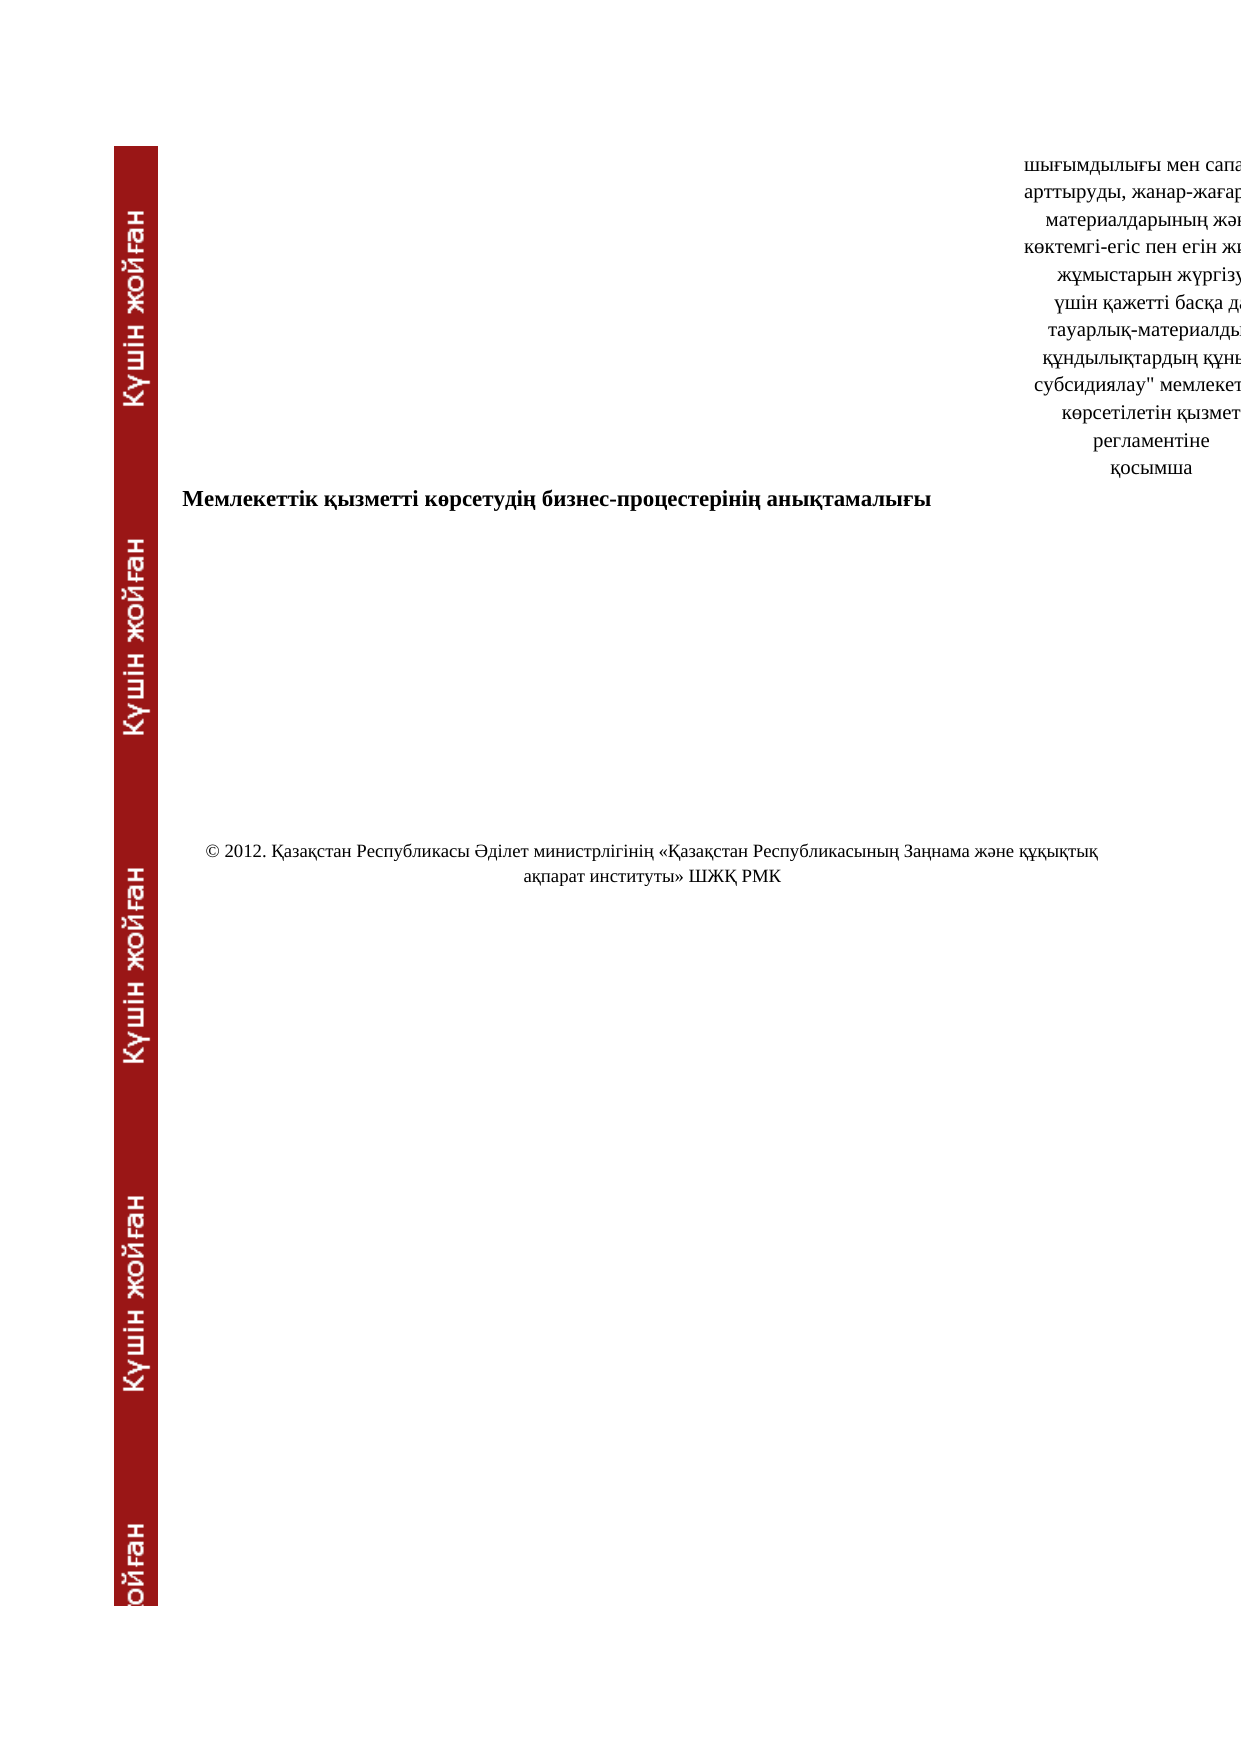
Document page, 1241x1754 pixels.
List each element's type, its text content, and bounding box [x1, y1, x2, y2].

picture [114, 511, 158, 840]
picture [114, 886, 158, 1606]
table_header [101, 150, 912, 485]
text © 2012. Қазақстан Республикасы Әділет министрлігінің «Қазақстан Республикасының Заңнама және құқықтық ақпарат институты» ШЖҚ РМК [112, 840, 1128, 886]
picture [114, 146, 158, 150]
text Мемлекеттік қызметті көрсетудің бизнес-процестерінің анықтамалығы [112, 485, 1128, 511]
